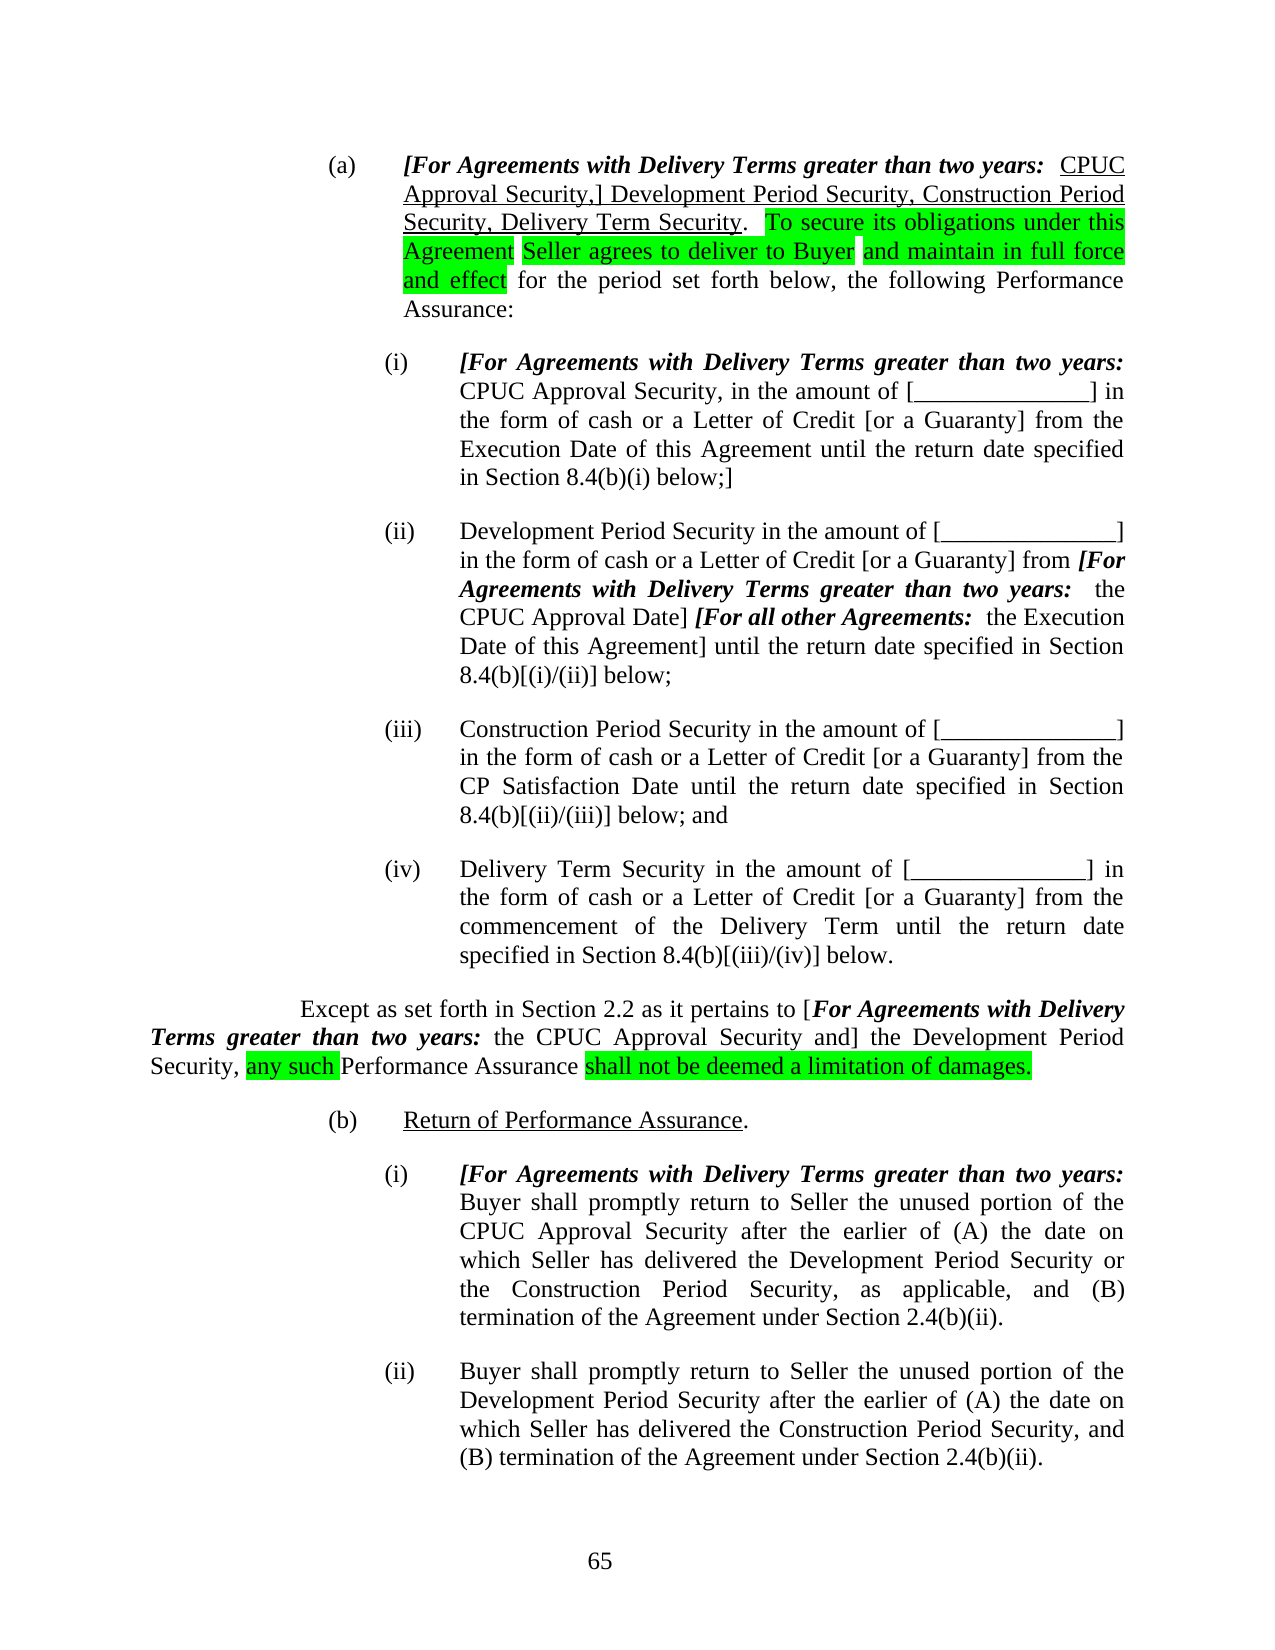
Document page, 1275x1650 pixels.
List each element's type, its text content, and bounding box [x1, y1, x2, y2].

text Except as set forth in Section 2.2 as it pertains to [For Agreements with Delivery Terms greater than two years: the CPUC Approval Security and] the Development Period Security, any such Performance Assurance shall not be deemed a limitation of damages. [150, 994, 1125, 1080]
subtitle [For Agreements with Delivery Terms greater than two years: Buyer shall promptly return to Seller the unused portion of the CPUC Approval Security after the earlier of (A) the date on which Seller has delivered the Development Period Security or the Construction Period Security, as applicable, and (B) termination of the Agreement under Section 2.4(b)(ii). [384, 1159, 1125, 1331]
subtitle Delivery Term Security in the amount of [______________] in the form of cash or a Letter of Credit [or a Guaranty] from the commencement of the Delivery Term until the return date specified in Section 8.4(b)[(iii)/(iv)] below. [384, 854, 1125, 969]
subtitle Development Period Security in the amount of [______________] in the form of cash or a Letter of Credit [or a Guaranty] from [For Agreements with Delivery Terms greater than two years: the CPUC Approval Date] [For all other Agreements: the Execution Date of this Agreement] until the return date specified in Section 8.4(b)[(i)/(ii)] below; [384, 516, 1125, 689]
subtitle [For Agreements with Delivery Terms greater than two years: CPUC Approval Security,] Development Period Security, Construction Period Security, Delivery Term Security. To secure its obligations under this Agreement Seller agrees to deliver to Buyer and maintain in full force and effect for the period set forth below, the following Performance Assurance: [328, 150, 1125, 322]
subtitle Buyer shall promptly return to Seller the unused portion of the Development Period Security after the earlier of (A) the date on which Seller has delivered the Construction Period Security, and (B) termination of the Agreement under Section 2.4(b)(ii). [384, 1356, 1125, 1471]
subtitle [For Agreements with Delivery Terms greater than two years: CPUC Approval Security, in the amount of [______________] in the form of cash or a Letter of Credit [or a Guaranty] from the Execution Date of this Agreement until the return date specified in Section 8.4(b)(i) below;] [384, 347, 1125, 491]
subtitle Construction Period Security in the amount of [______________] in the form of cash or a Letter of Credit [or a Guaranty] from the CP Satisfaction Date until the return date specified in Section 8.4(b)[(ii)/(iii)] below; and [384, 714, 1125, 829]
subtitle Return of Performance Assurance. [328, 1105, 1125, 1134]
